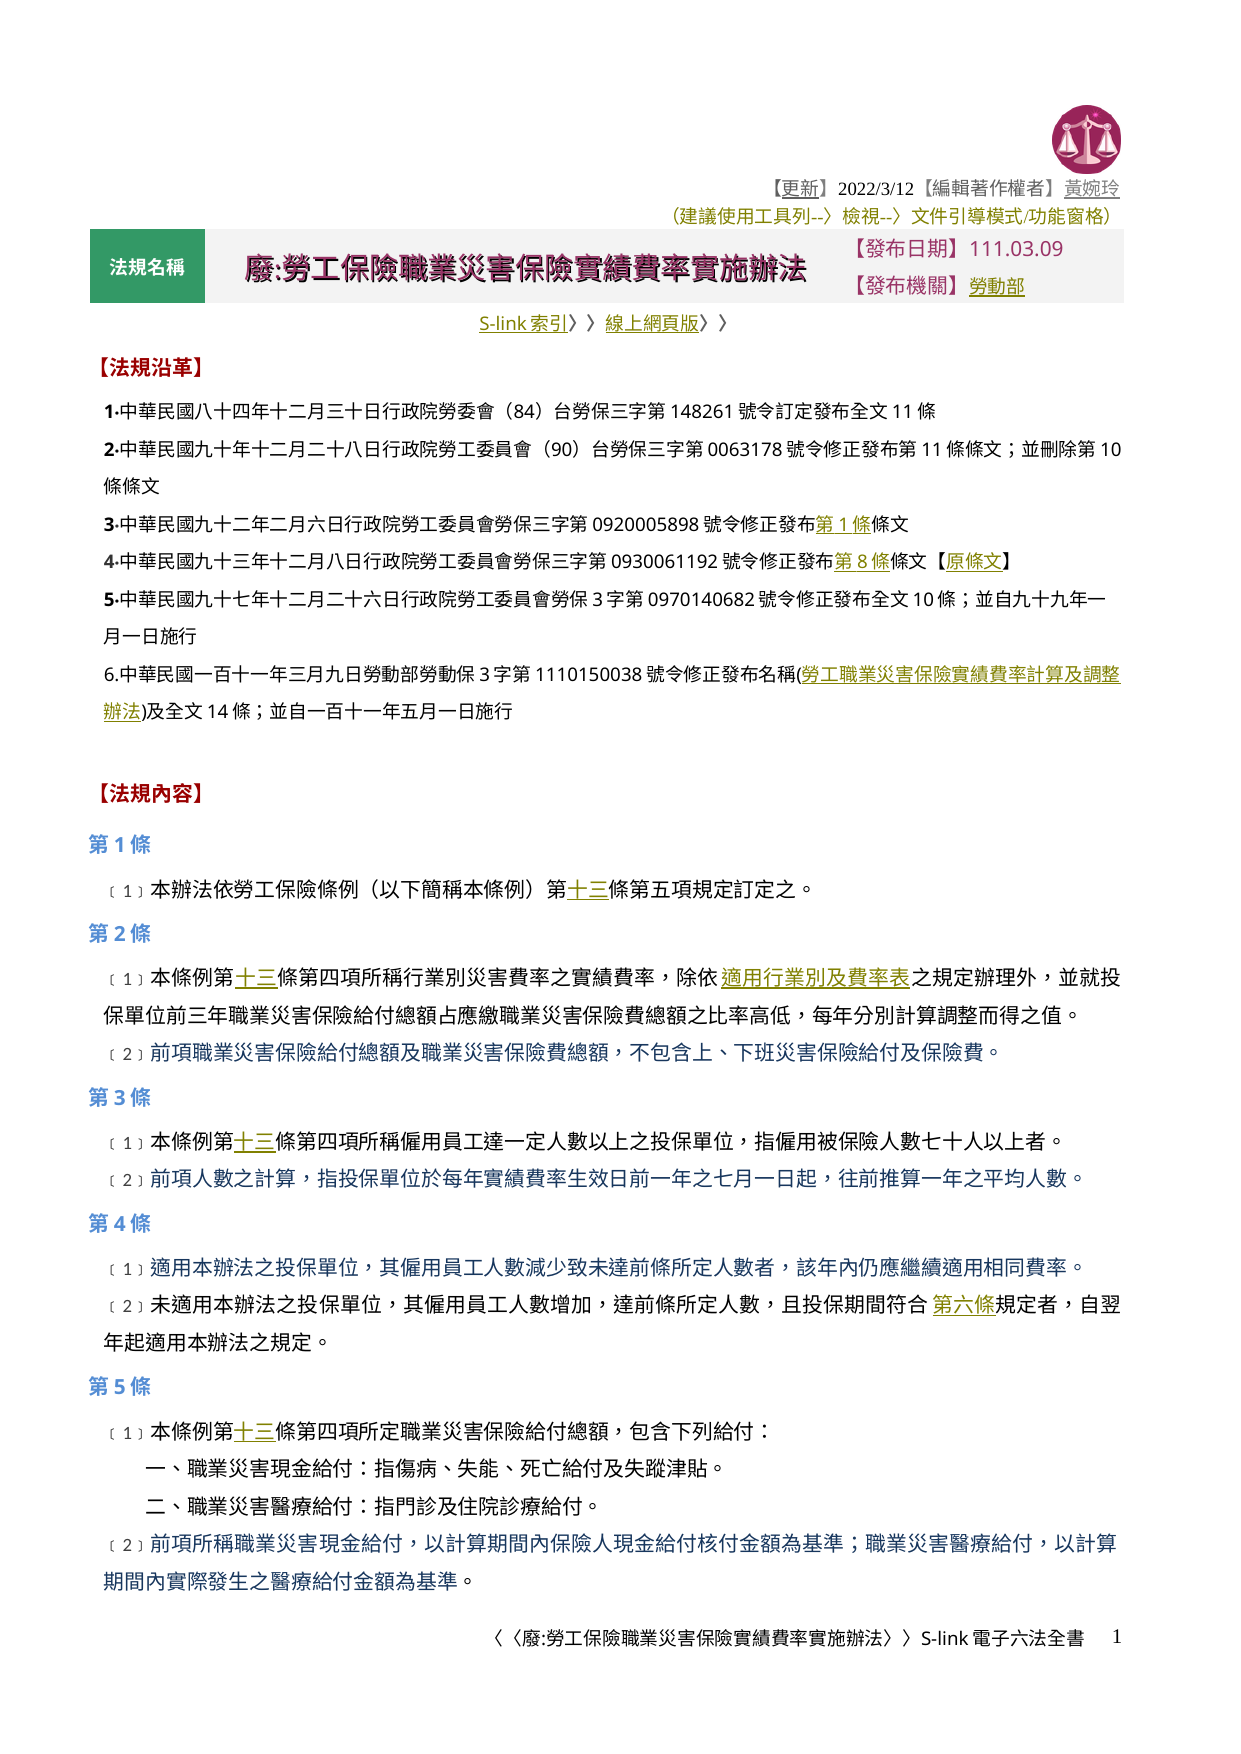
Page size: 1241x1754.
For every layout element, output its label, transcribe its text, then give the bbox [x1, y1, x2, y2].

table_header 【發布日期】111.03.09 【發布機關】勞動部 [845, 229, 1124, 303]
subtitle 第2條 [89, 917, 1122, 947]
text 1‧中華民國八十四年十二月三十日行政院勞委會（84）台勞保三字第148261號令訂定發布全文11條 [103, 392, 1122, 429]
text ﹝2﹞前項所稱職業災害現金給付，以計算期間內保險人現金給付核付金額為基準；職業災害醫療給付，以計算期間內實際發生之醫療給付金額為基準。 [103, 1524, 1122, 1599]
subtitle 第4條 [89, 1207, 1122, 1237]
text ﹝1﹞適用本辦法之投保單位，其僱用員工人數減少致未達前條所定人數者，該年內仍應繼續適用相同費率。 [103, 1248, 1122, 1285]
picture [1052, 105, 1121, 174]
text 6.中華民國一百十一年三月九日勞動部勞動保3字第1110150038號令修正發布名稱(勞工職業災害保險實績費率計算及調整辦法)及全文14條；並自一百十一年五月一日施行 [103, 654, 1122, 729]
subtitle 第3條 [89, 1081, 1122, 1111]
text 一、職業災害現金給付：指傷病、失能、死亡給付及失蹤津貼。 [103, 1449, 1122, 1486]
text 4‧中華民國九十三年十二月八日行政院勞工委員會勞保三字第0930061192號令修正發布第8條條文【原條文】 [103, 542, 1122, 579]
text ﹝2﹞未適用本辦法之投保單位，其僱用員工人數增加，達前條所定人數，且投保期間符合第六條規定者，自翌年起適用本辦法之規定。 [103, 1285, 1122, 1360]
text （建議使用工具列--〉檢視--〉文件引導模式/功能窗格） [89, 201, 1122, 228]
subtitle 第5條 [89, 1371, 1122, 1401]
subtitle 【法規沿革】 [89, 351, 1122, 382]
table_header 法規名稱 [90, 229, 205, 303]
subtitle 【法規內容】 [89, 777, 1122, 808]
text 2‧中華民國九十年十二月二十八日行政院勞工委員會（90）台勞保三字第0063178號令修正發布第11條條文；並刪除第10條條文 [103, 429, 1122, 504]
text 【更新】2022/3/12【編輯著作權者】黃婉玲 [89, 174, 1120, 201]
table_header 廢:勞工保險職業災害保險實績費率實施辦法 [205, 229, 845, 303]
text 3‧中華民國九十二年二月六日行政院勞工委員會勞保三字第0920005898號令修正發布第1條條文 [103, 504, 1122, 542]
subtitle 第1條 [89, 828, 1122, 859]
text ﹝2﹞前項人數之計算，指投保單位於每年實績費率生效日前一年之七月一日起，往前推算一年之平均人數。 [103, 1159, 1122, 1196]
text ‧S-link索引〉〉線上網頁版〉〉 [89, 303, 1122, 341]
text ﹝1﹞本辦法依勞工保險條例（以下簡稱本條例）第十三條第五項規定訂定之。 [103, 869, 1122, 907]
text 5‧中華民國九十七年十二月二十六日行政院勞工委員會勞保3字第0970140682號令修正發布全文10條；並自九十九年一月一日施行 [103, 579, 1122, 654]
text 二、職業災害醫療給付：指門診及住院診療給付。 [103, 1486, 1122, 1524]
text ﹝1﹞本條例第十三條第四項所稱僱用員工達一定人數以上之投保單位，指僱用被保險人數七十人以上者。 [103, 1121, 1122, 1159]
text ﹝2﹞前項職業災害保險給付總額及職業災害保險費總額，不包含上、下班災害保險給付及保險費。 [103, 1033, 1122, 1070]
text ﹝1﹞本條例第十三條第四項所稱行業別災害費率之實績費率，除依適用行業別及費率表之規定辦理外，並就投保單位前三年職業災害保險給付總額占應繳職業災害保險費總額之比率高低，每年分別計算調整而得之值。 [103, 958, 1122, 1033]
text ﹝1﹞本條例第十三條第四項所定職業災害保險給付總額，包含下列給付： [103, 1411, 1122, 1449]
